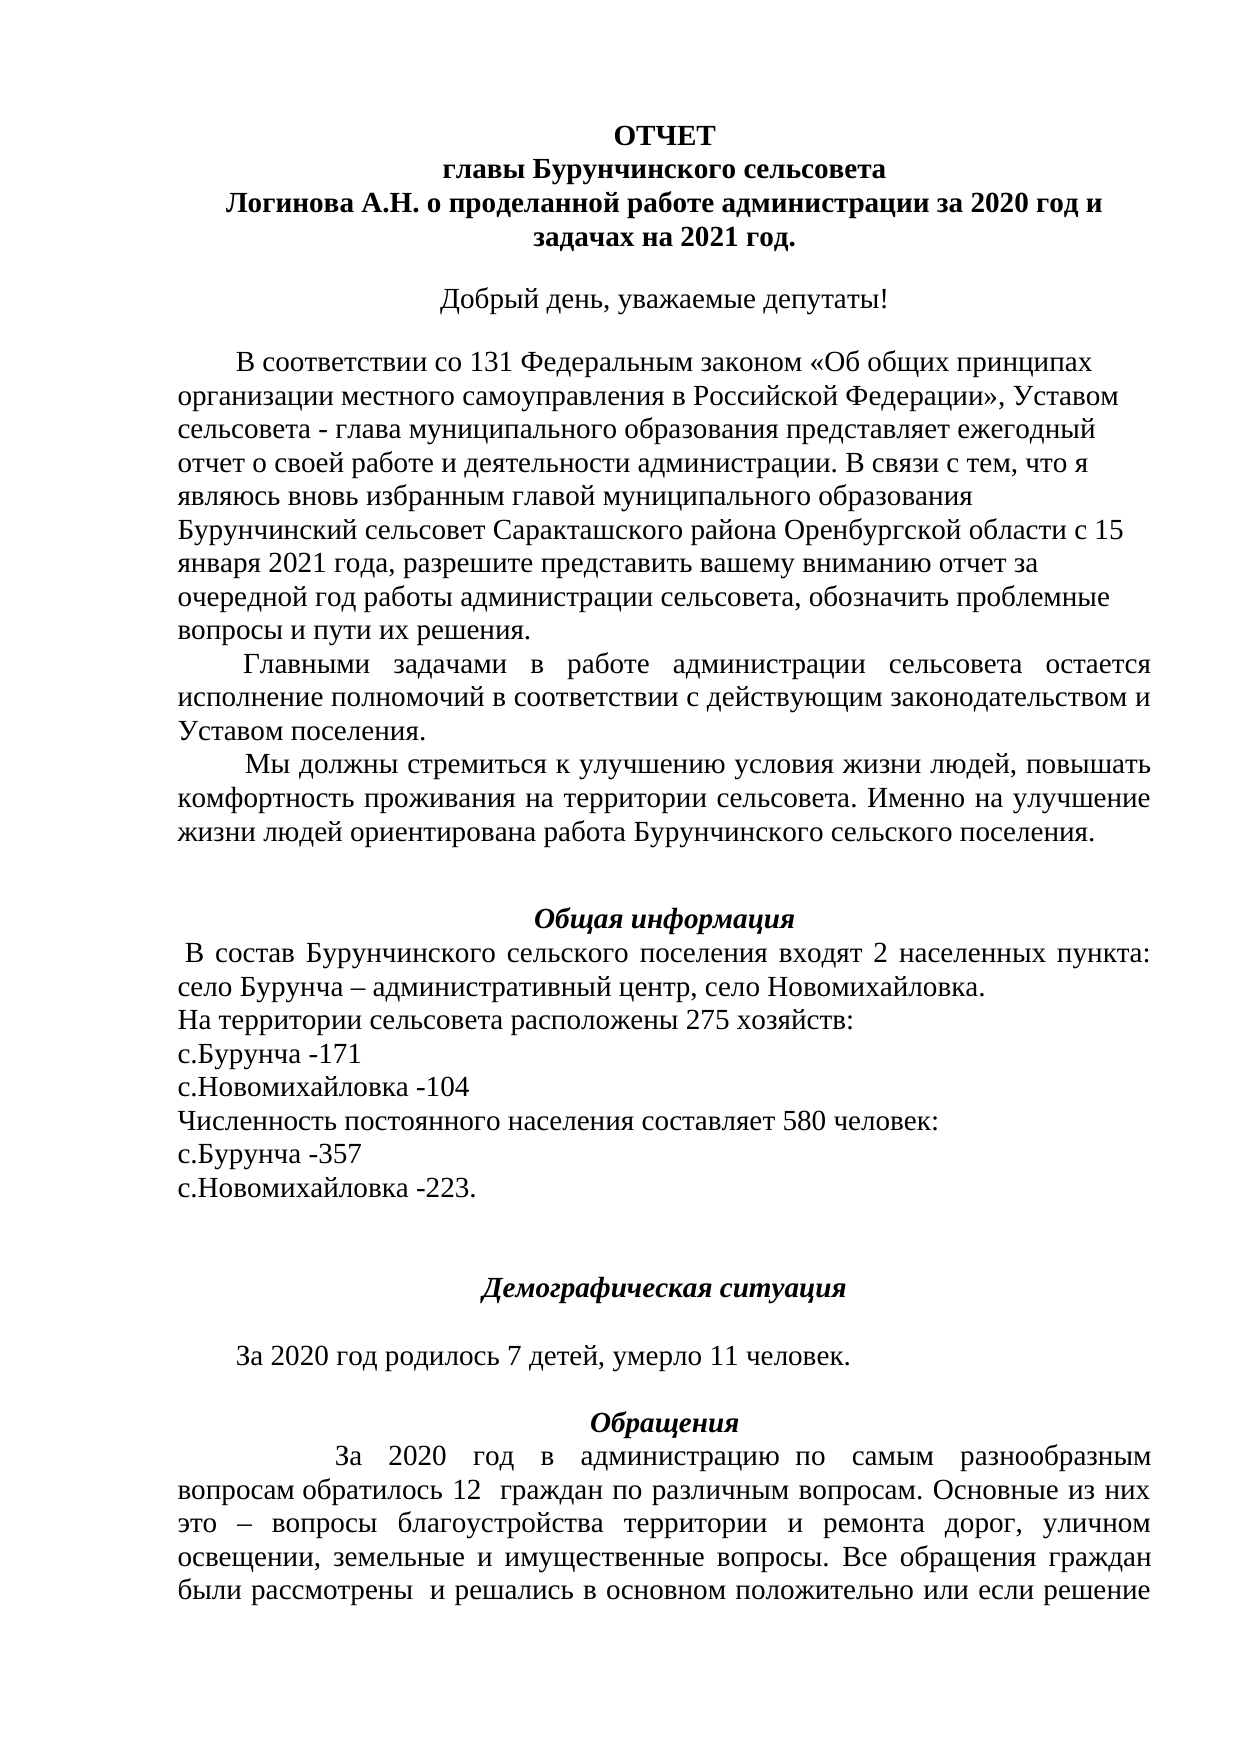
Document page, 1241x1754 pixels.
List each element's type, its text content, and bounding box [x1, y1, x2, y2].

text с.Бурунча -171 [177, 1036, 1152, 1069]
text За 2020 год родилось 7 детей, умерло 11 человек. [177, 1338, 1152, 1371]
text Логинова А.Н. о проделанной работе администрации за 2020 год и задачах на 2021 год. [177, 185, 1152, 252]
text Главными задачами в работе администрации сельсовета остается исполнение полномочий в соответствии с действующим законодательством и Уставом поселения. [177, 646, 1152, 747]
text главы Бурунчинского сельсовета [177, 152, 1152, 185]
text Мы должны стремиться к улучшению условия жизни людей, повышать комфортность проживания на территории сельсовета. Именно на улучшение жизни людей ориентирована работа Бурунчинского сельского поселения. [177, 747, 1152, 847]
text В соответствии со 131 Федеральным законом «Об общих принципах организации местного самоуправления в Российской Федерации», Уставом сельсовета - глава муниципального образования представляет ежегодный отчет о своей работе и деятельности администрации. В связи с тем, что я являюсь вновь избранным главой муниципального образования Бурунчинский сельсовет Саракташского района Оренбургской области с 15 января 2021 года, разрешите представить вашему вниманию отчет за очередной год работы администрации сельсовета, обозначить проблемные вопросы и пути их решения. [177, 344, 1152, 646]
text В состав Бурунчинского сельского поселения входят 2 населенных пункта: село Бурунча – административный центр, село Новомихайловка. [177, 935, 1152, 1002]
text с.Бурунча -357 [177, 1136, 1152, 1170]
text На территории сельсовета расположены 275 хозяйств: [177, 1002, 1152, 1036]
text с.Новомихайловка -104 [177, 1069, 1152, 1103]
text Численность постоянного населения составляет 580 человек: [177, 1103, 1152, 1136]
text Обращения [177, 1405, 1152, 1438]
text с.Новомихайловка -223. [177, 1170, 1152, 1203]
text Общая информация [177, 902, 1152, 935]
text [177, 1438, 1152, 1606]
text Добрый день, уважаемые депутаты! [177, 281, 1152, 315]
text Демографическая ситуация [177, 1271, 1152, 1304]
text ОТЧЕТ [177, 118, 1152, 152]
